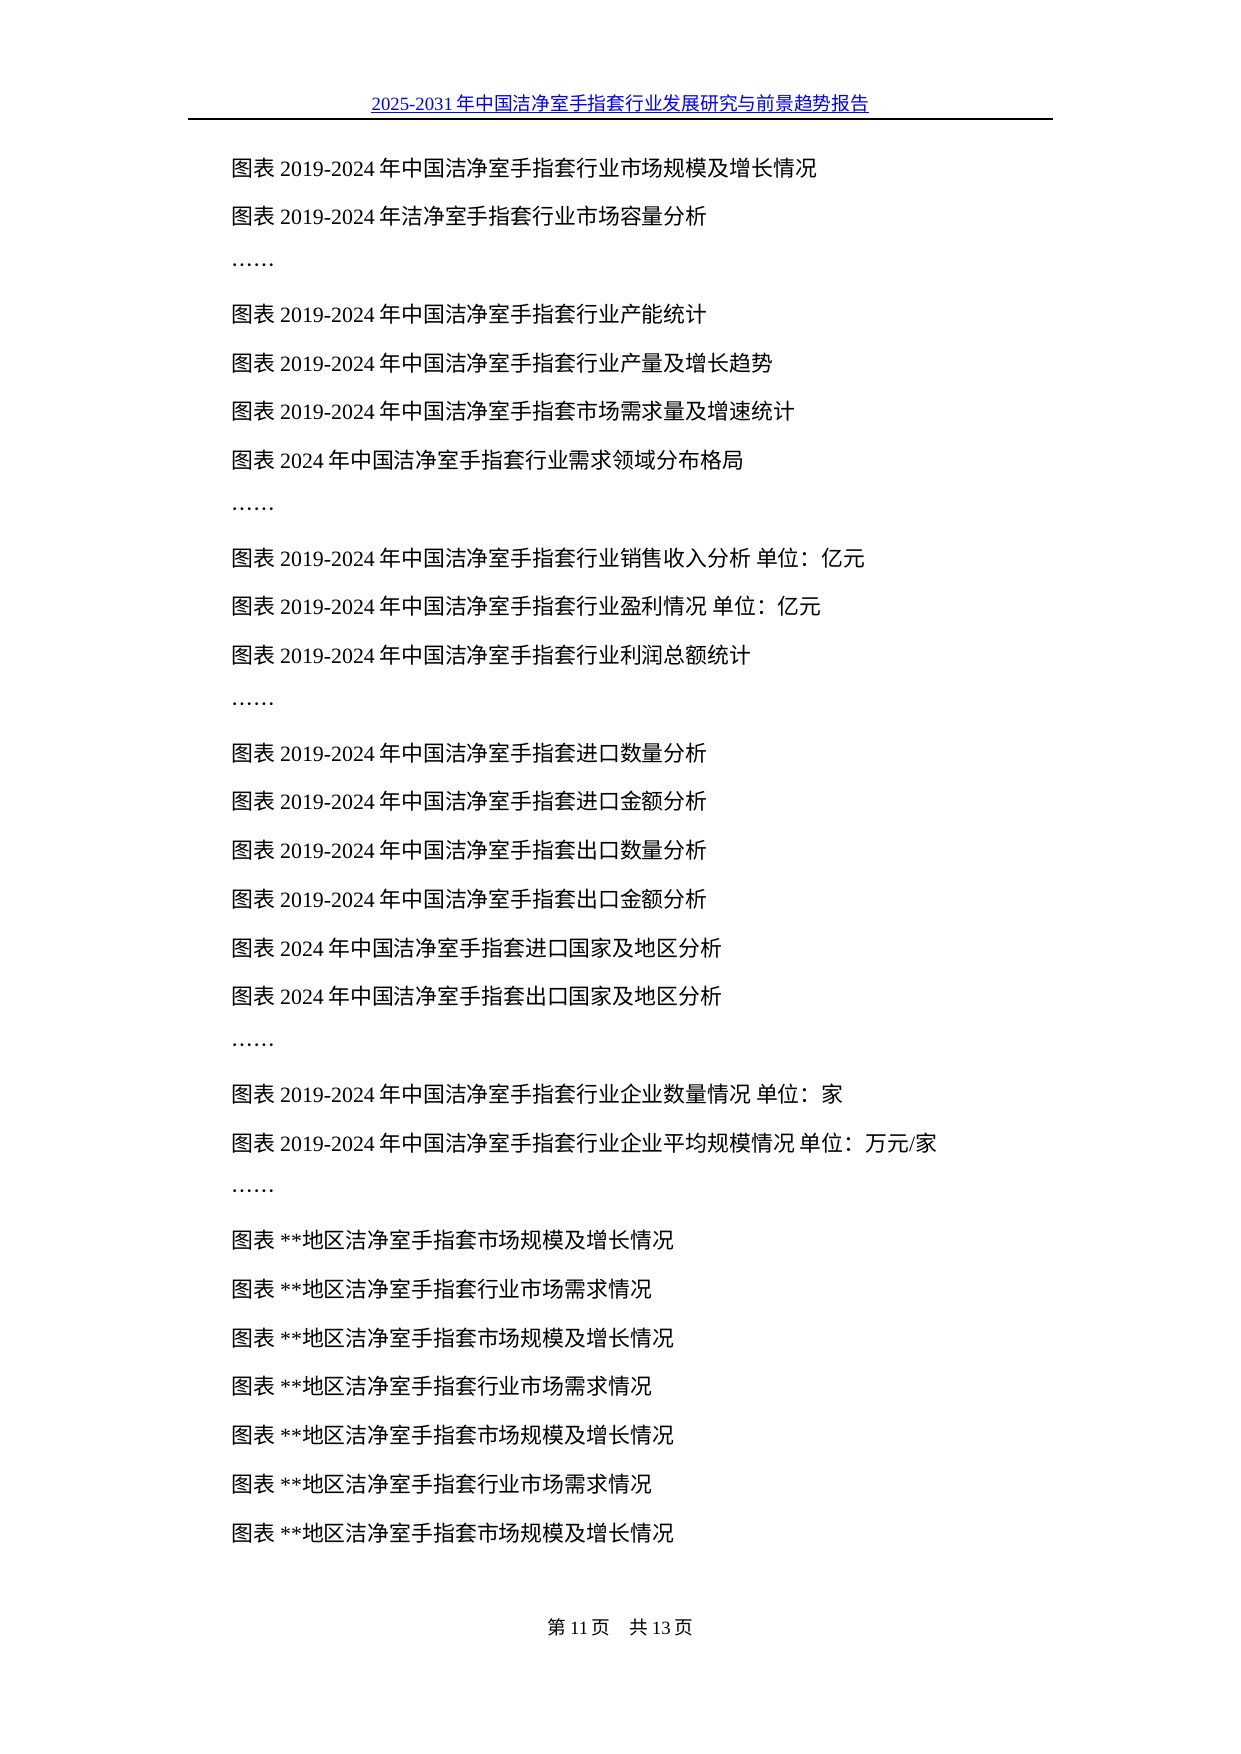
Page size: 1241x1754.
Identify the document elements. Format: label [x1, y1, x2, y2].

text [187, 150, 1053, 1548]
